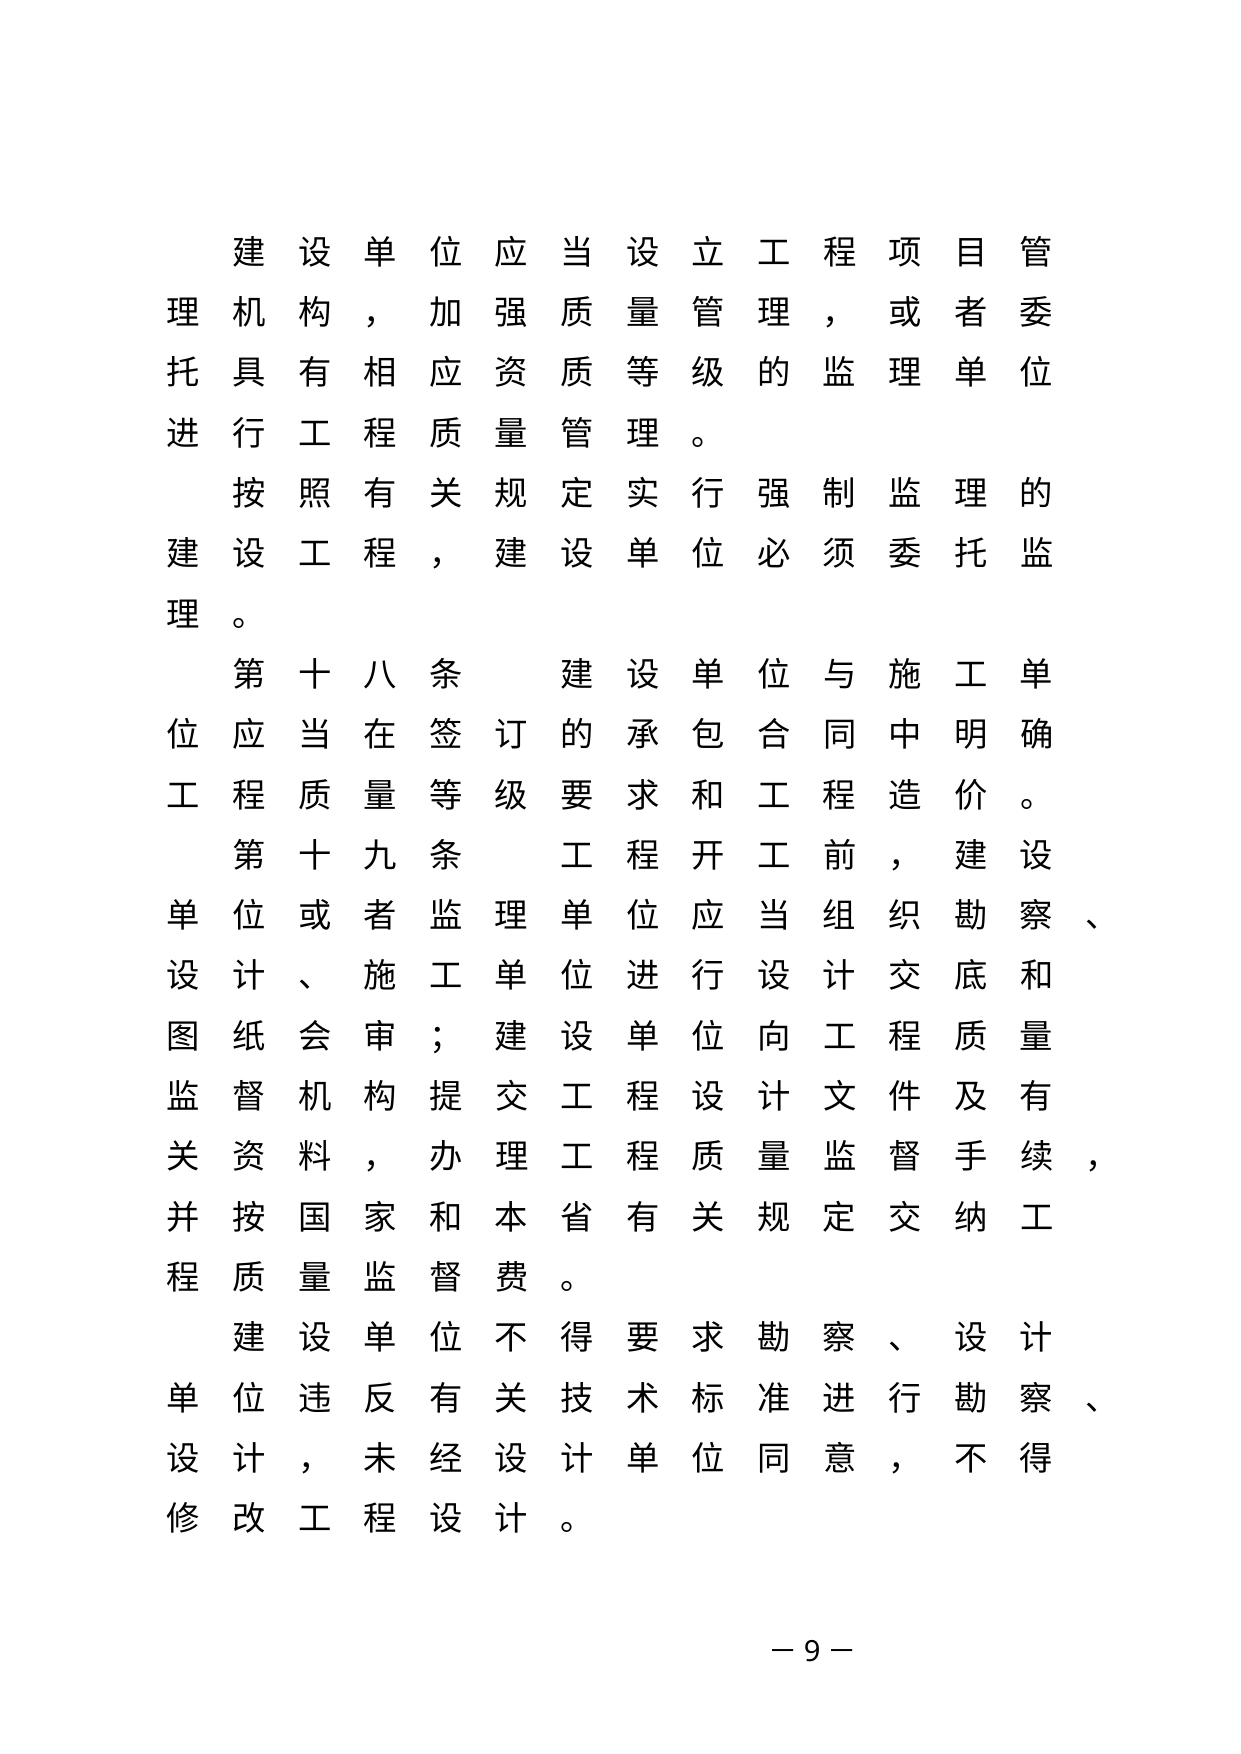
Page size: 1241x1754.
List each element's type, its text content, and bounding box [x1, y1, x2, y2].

text 第十九条 工程开工前，建设单位或者监理单位应当组织勘察、设计、施工单位进行设计交底和图纸会审；建设单位向工程质量监督机构提交工程设计文件及有关资料，办理工程质量监督手续，并按国家和本省有关规定交纳工程质量监督费。 [167, 823, 1085, 1305]
text 建设单位应当设立工程项目管理机构，加强质量管理，或者委托具有相应资质等级的监理单位进行工程质量管理。 [167, 219, 1085, 461]
text 按照有关规定实行强制监理的建设工程，建设单位必须委托监理。 [167, 461, 1085, 642]
text 建设单位不得要求勘察、设计单位违反有关技术标准进行勘察、设计，未经设计单位同意，不得修改工程设计。 [167, 1305, 1085, 1546]
text 第十八条 建设单位与施工单位应当在签订的承包合同中明确工程质量等级要求和工程造价。 [167, 642, 1085, 823]
